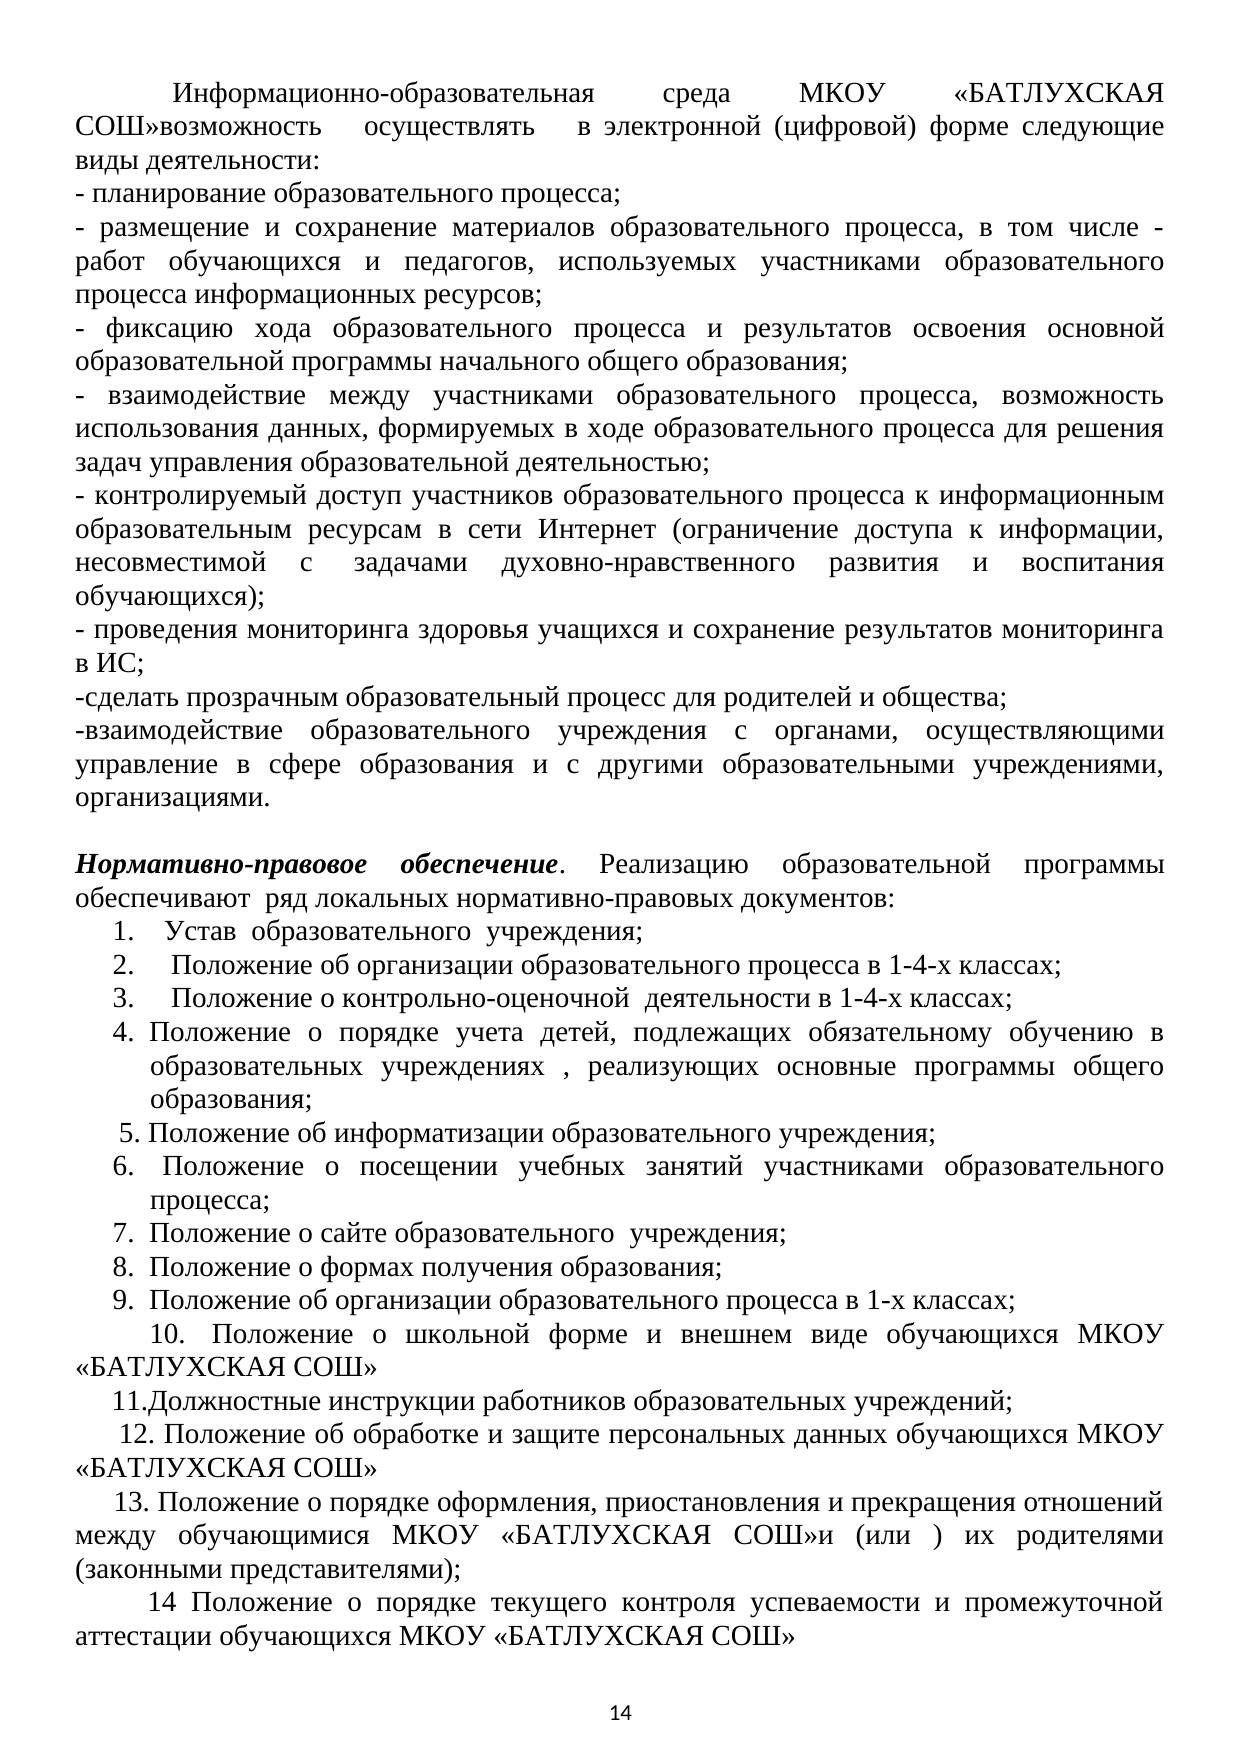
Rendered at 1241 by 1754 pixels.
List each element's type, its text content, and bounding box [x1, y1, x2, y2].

text - взаимодействие между участниками образовательного процесса, возможность использования данных, формируемых в ходе образовательного процесса для решения задач управления образовательной деятельностью; [75, 377, 1165, 477]
text - размещение и сохранение материалов образовательного процесса, в том числе - работ обучающихся и педагогов, используемых участниками образовательного процесса информационных ресурсов; [75, 209, 1165, 310]
text - контролируемый доступ участников образовательного процесса к информационным образовательным ресурсам в сети Интернет (ограничение доступа к информации, несовместимой с задачами духовно-нравственного развития и воспитания обучающихся); [75, 477, 1165, 612]
text 7. Положение о сайте образовательного учреждения; [112, 1215, 1165, 1249]
text 5. Положение об информатизации образовательного учреждения; [75, 1115, 1165, 1148]
text -сделать прозрачным образовательный процесс для родителей и общества; [75, 679, 1165, 712]
text 13. Положение о порядке оформления, приостановления и прекращения отношений между обучающимися МКОУ «БАТЛУХСКАЯ СОШ»и (или ) их родителями (законными представителями); [75, 1484, 1165, 1584]
text 4. Положение о порядке учета детей, подлежащих обязательному обучению в образовательных учреждениях , реализующих основные программы общего образования; [112, 1014, 1165, 1115]
text 8. Положение о формах получения образования; [112, 1249, 1165, 1282]
text 1. Устав образовательного учреждения; [112, 913, 1165, 947]
text 11.Должностные инструкции работников образовательных учреждений; [75, 1383, 1165, 1417]
text 10. Положение о школьной форме и внешнем виде обучающихся МКОУ «БАТЛУХСКАЯ СОШ» [75, 1316, 1165, 1383]
text 3. Положение о контрольно-оценочной деятельности в 1-4-х классах; [112, 981, 1165, 1014]
text 6. Положение о посещении учебных занятий участниками образовательного процесса; [112, 1148, 1165, 1215]
text Информационно-образовательная среда МКОУ «БАТЛУХСКАЯ СОШ»возможность осуществлять в электронной (цифровой) форме следующие виды деятельности: [75, 75, 1165, 176]
text 14 Положение о порядке текущего контроля успеваемости и промежуточной аттестации обучающихся МКОУ «БАТЛУХСКАЯ СОШ» [75, 1584, 1165, 1651]
text Нормативно-правовое обеспечение. Реализацию образовательной программы обеспечивают ряд локальных нормативно-правовых документов: [75, 846, 1165, 913]
text -взаимодействие образовательного учреждения с органами, осуществляющими управление в сфере образования и с другими образовательными учреждениями, организациями. [75, 712, 1165, 813]
text - фиксацию хода образовательного процесса и результатов освоения основной образовательной программы начального общего образования; [75, 310, 1165, 377]
text 9. Положение об организации образовательного процесса в 1-х классах; [112, 1282, 1165, 1316]
text 2. Положение об организации образовательного процесса в 1-4-х классах; [112, 947, 1165, 981]
text 12. Положение об обработке и защите персональных данных обучающихся МКОУ «БАТЛУХСКАЯ СОШ» [75, 1417, 1165, 1484]
text - проведения мониторинга здоровья учащихся и сохранение результатов мониторинга в ИС; [75, 612, 1165, 679]
text - планирование образовательного процесса; [75, 176, 1165, 209]
